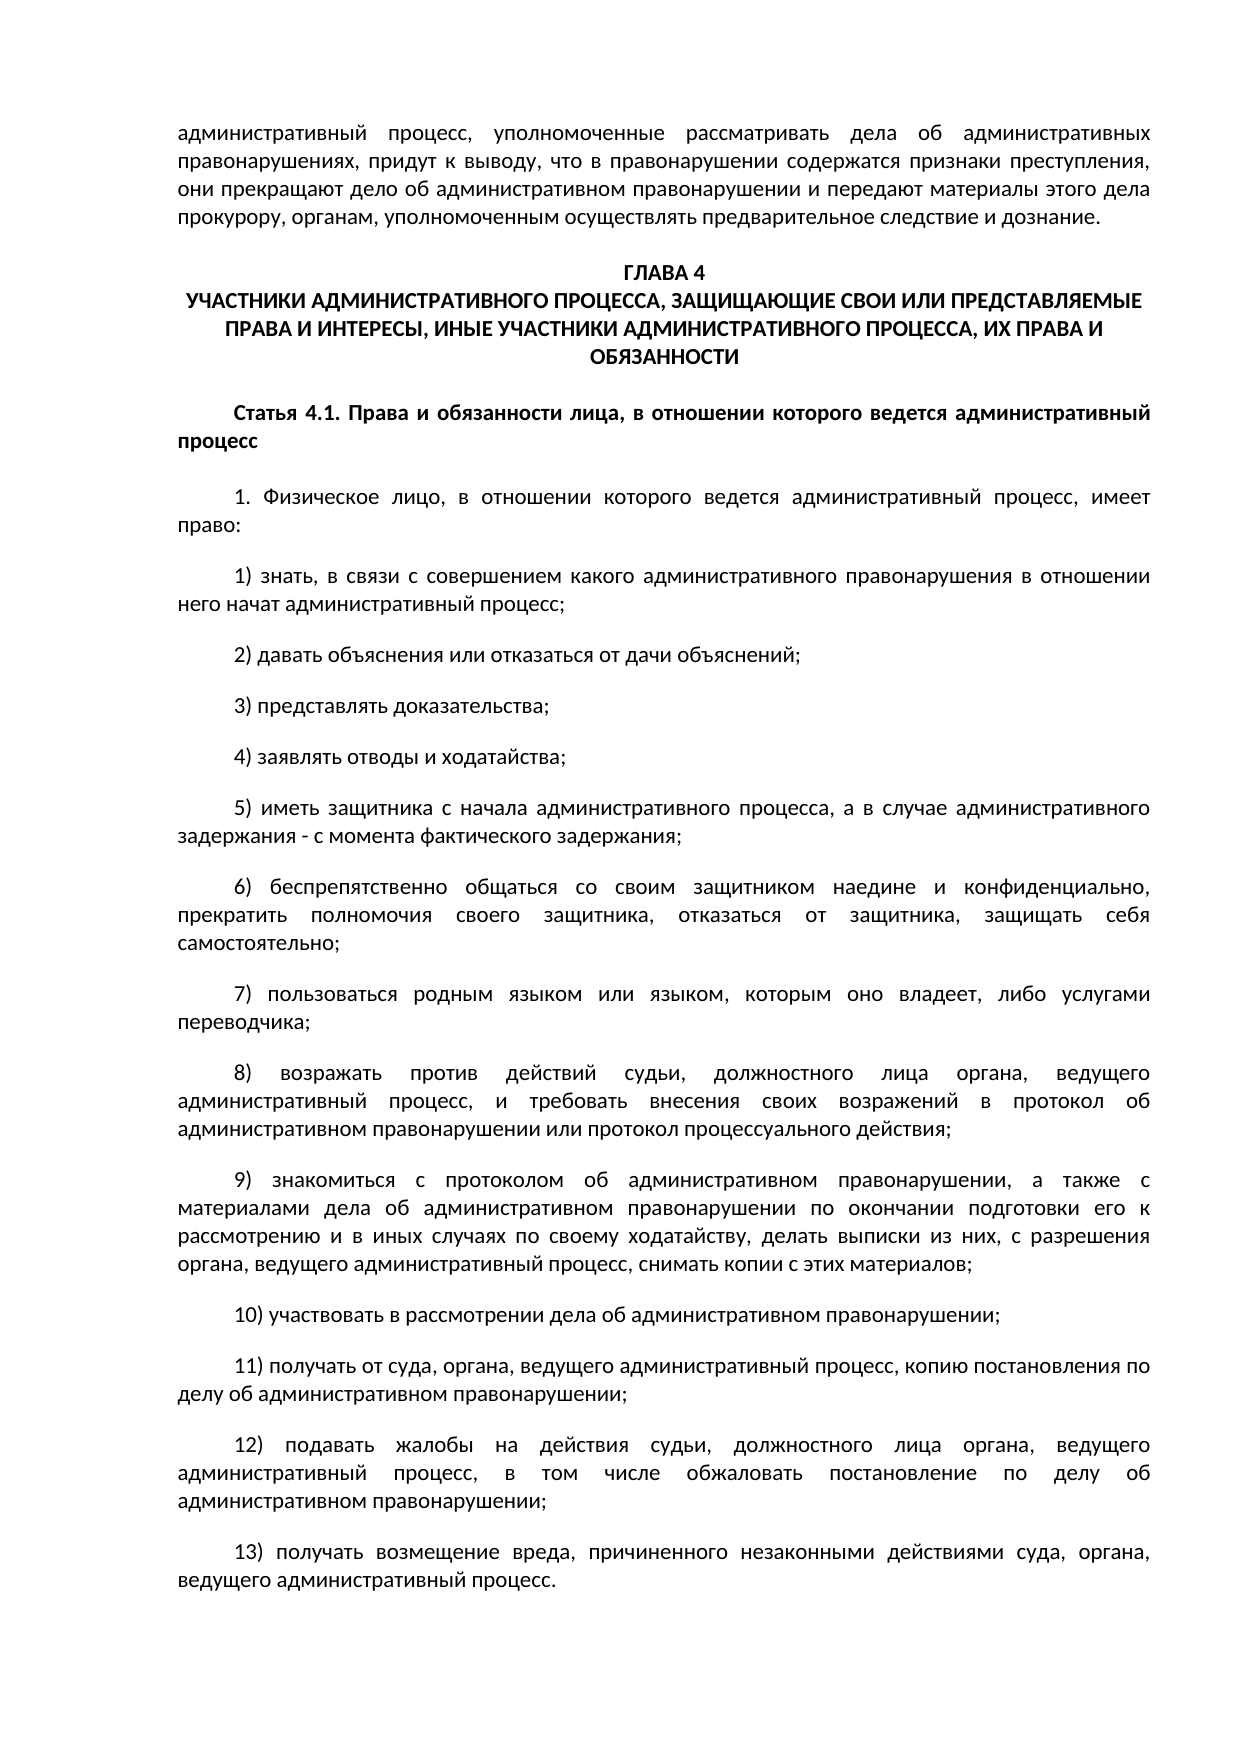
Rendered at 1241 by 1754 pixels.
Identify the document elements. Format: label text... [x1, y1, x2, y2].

text 2) давать объяснения или отказаться от дачи объяснений; [177, 640, 1152, 668]
text Статья 4.1. Права и обязанности лица, в отношении которого ведется административный процесс [177, 398, 1152, 454]
text 8) возражать против действий судьи, должностного лица органа, ведущего административный процесс, и требовать внесения своих возражений в протокол об административном правонарушении или протокол процессуального действия; [177, 1058, 1152, 1142]
title УЧАСТНИКИ АДМИНИСТРАТИВНОГО ПРОЦЕССА, ЗАЩИЩАЮЩИЕ СВОИ ИЛИ ПРЕДСТАВЛЯЕМЫЕ ПРАВА И ИНТЕРЕСЫ, ИНЫЕ УЧАСТНИКИ АДМИНИСТРАТИВНОГО ПРОЦЕССА, ИХ ПРАВА И ОБЯЗАННОСТИ [177, 286, 1152, 370]
text 12) подавать жалобы на действия судьи, должностного лица органа, ведущего административный процесс, в том числе обжаловать постановление по делу об административном правонарушении; [177, 1430, 1152, 1514]
text 6) беспрепятственно общаться со своим защитником наедине и конфиденциально, прекратить полномочия своего защитника, отказаться от защитника, защищать себя самостоятельно; [177, 872, 1152, 956]
text 11) получать от суда, органа, ведущего административный процесс, копию постановления по делу об административном правонарушении; [177, 1351, 1152, 1407]
text 10) участвовать в рассмотрении дела об административном правонарушении; [177, 1300, 1152, 1328]
text 1) знать, в связи с совершением какого административного правонарушения в отношении него начат административный процесс; [177, 561, 1152, 617]
text 9) знакомиться с протоколом об административном правонарушении, а также с материалами дела об административном правонарушении по окончании подготовки его к рассмотрению и в иных случаях по своему ходатайству, делать выписки из них, с разрешения органа, ведущего административный процесс, снимать копии с этих материалов; [177, 1165, 1152, 1277]
text 3) представлять доказательства; [177, 691, 1152, 719]
text 1. Физическое лицо, в отношении которого ведется административный процесс, имеет право: [177, 482, 1152, 538]
text 4) заявлять отводы и ходатайства; [177, 742, 1152, 770]
text 5) иметь защитника с начала административного процесса, а в случае административного задержания - с момента фактического задержания; [177, 793, 1152, 849]
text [177, 118, 1152, 230]
title ГЛАВА 4 [177, 258, 1152, 286]
text 13) получать возмещение вреда, причиненного незаконными действиями суда, органа, ведущего административный процесс. [177, 1537, 1152, 1593]
text 7) пользоваться родным языком или языком, которым оно владеет, либо услугами переводчика; [177, 979, 1152, 1035]
